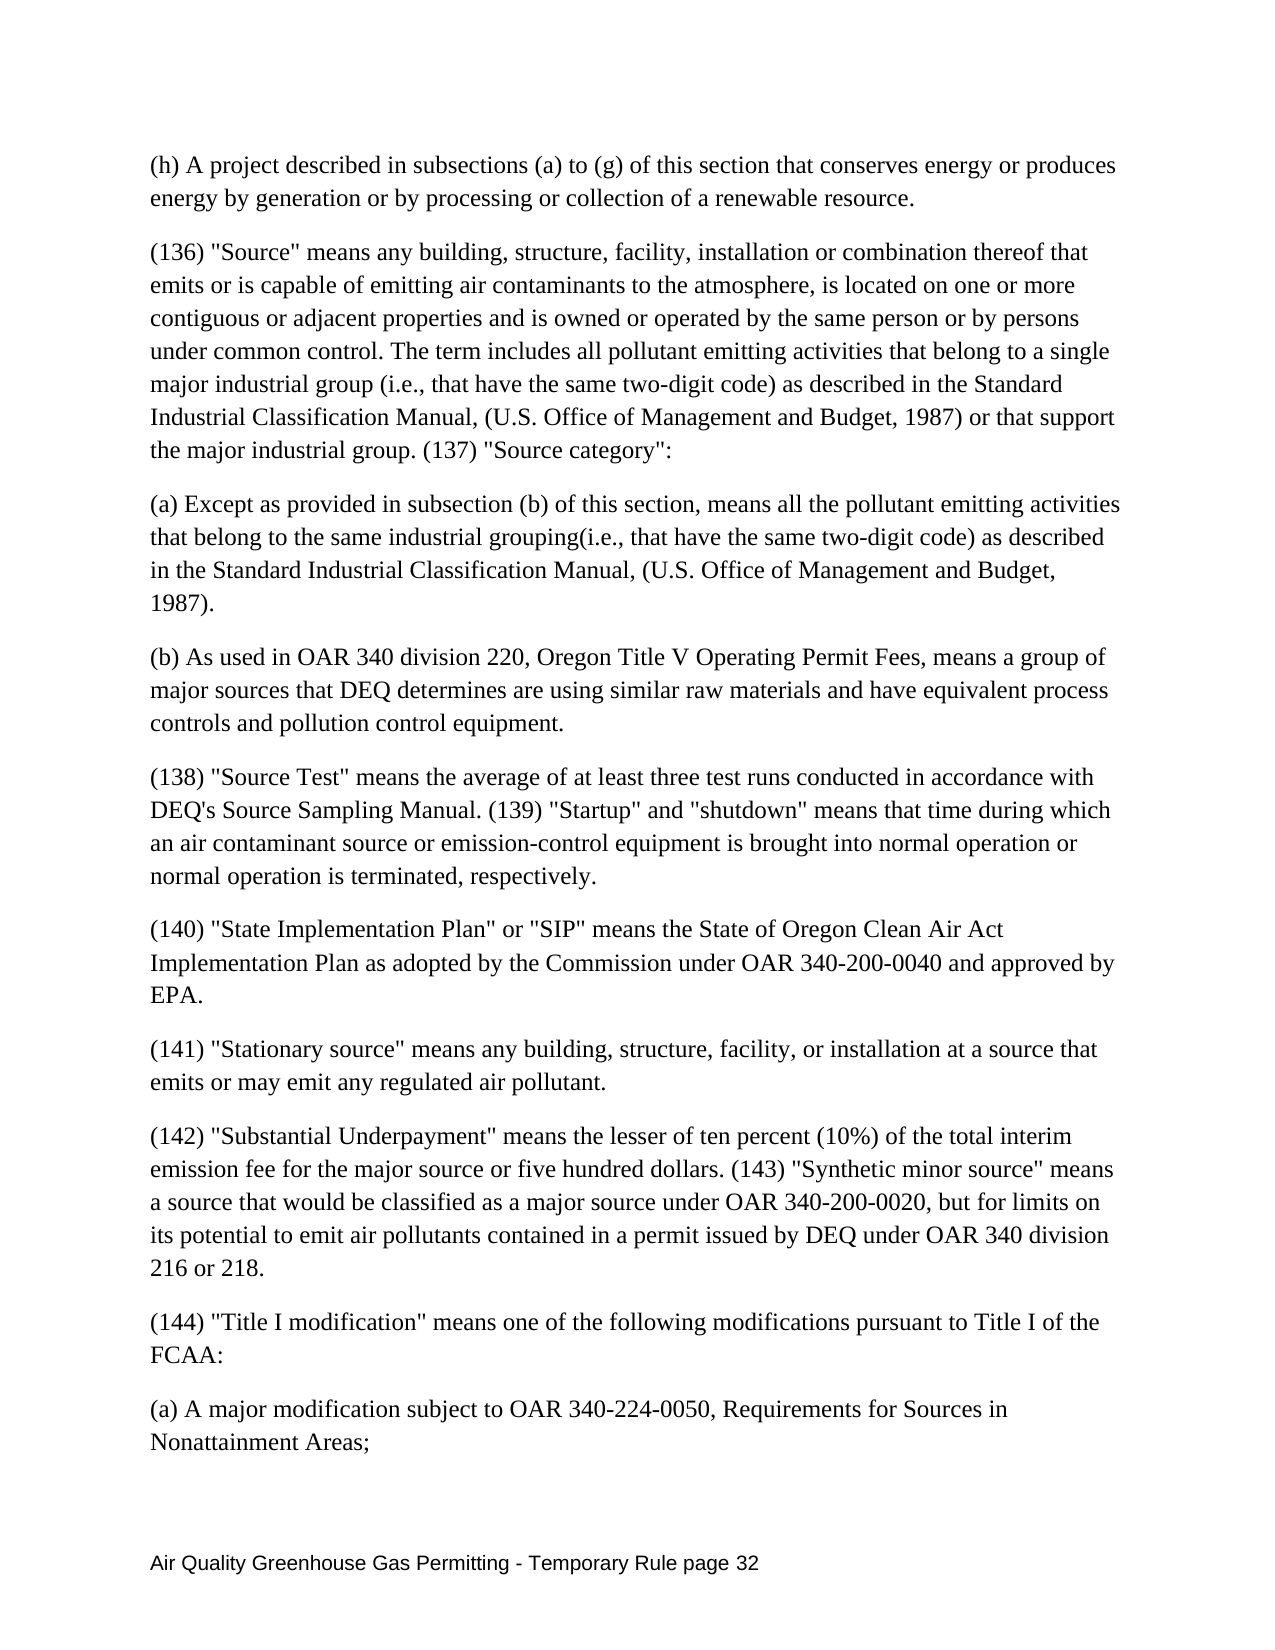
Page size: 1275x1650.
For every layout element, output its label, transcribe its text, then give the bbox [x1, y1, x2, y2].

text (138) "Source Test" means the average of at least three test runs conducted in accordance with DEQ's Source Sampling Manual. (139) "Startup" and "shutdown" means that time during which an air contaminant source or emission-control equipment is brought into normal operation or normal operation is terminated, respectively. [150, 762, 1125, 889]
text (140) "State Implementation Plan" or "SIP" means the State of Oregon Clean Air Act Implementation Plan as adopted by the Commission under OAR 340-200-0040 and approved by EPA. [150, 914, 1125, 1009]
text (h) A project described in subsections (a) to (g) of this section that conserves energy or produces energy by generation or by processing or collection of a renewable resource. [150, 150, 1125, 212]
text (142) "Substantial Underpayment" means the lesser of ten percent (10%) of the total interim emission fee for the major source or five hundred dollars. (143) "Synthetic minor source" means a source that would be classified as a major source under OAR 340-200-0020, but for limits on its potential to emit air pollutants contained in a permit issued by DEQ under OAR 340 division 216 or 218. [150, 1121, 1125, 1282]
text (144) "Title I modification" means one of the following modifications pursuant to Title I of the FCAA: [150, 1307, 1125, 1369]
text (a) A major modification subject to OAR 340-224-0050, Requirements for Sources in Nonattainment Areas; [150, 1394, 1125, 1456]
text (141) "Stationary source" means any building, structure, facility, or installation at a source that emits or may emit any regulated air pollutant. [150, 1034, 1125, 1096]
text (b) As used in OAR 340 division 220, Oregon Title V Operating Permit Fees, means a group of major sources that DEQ determines are using similar raw materials and have equivalent process controls and pollution control equipment. [150, 642, 1125, 737]
text (a) Except as provided in subsection (b) of this section, means all the pollutant emitting activities that belong to the same industrial grouping(i.e., that have the same two-digit code) as described in the Standard Industrial Classification Manual, (U.S. Office of Management and Budget, 1987). [150, 489, 1125, 617]
text (136) "Source" means any building, structure, facility, installation or combination thereof that emits or is capable of emitting air contaminants to the atmosphere, is located on one or more contiguous or adjacent properties and is owned or operated by the same person or by persons under common control. The term includes all pollutant emitting activities that belong to a single major industrial group (i.e., that have the same two-digit code) as described in the Standard Industrial Classification Manual, (U.S. Office of Management and Budget, 1987) or that support the major industrial group. (137) "Source category": [150, 237, 1125, 464]
